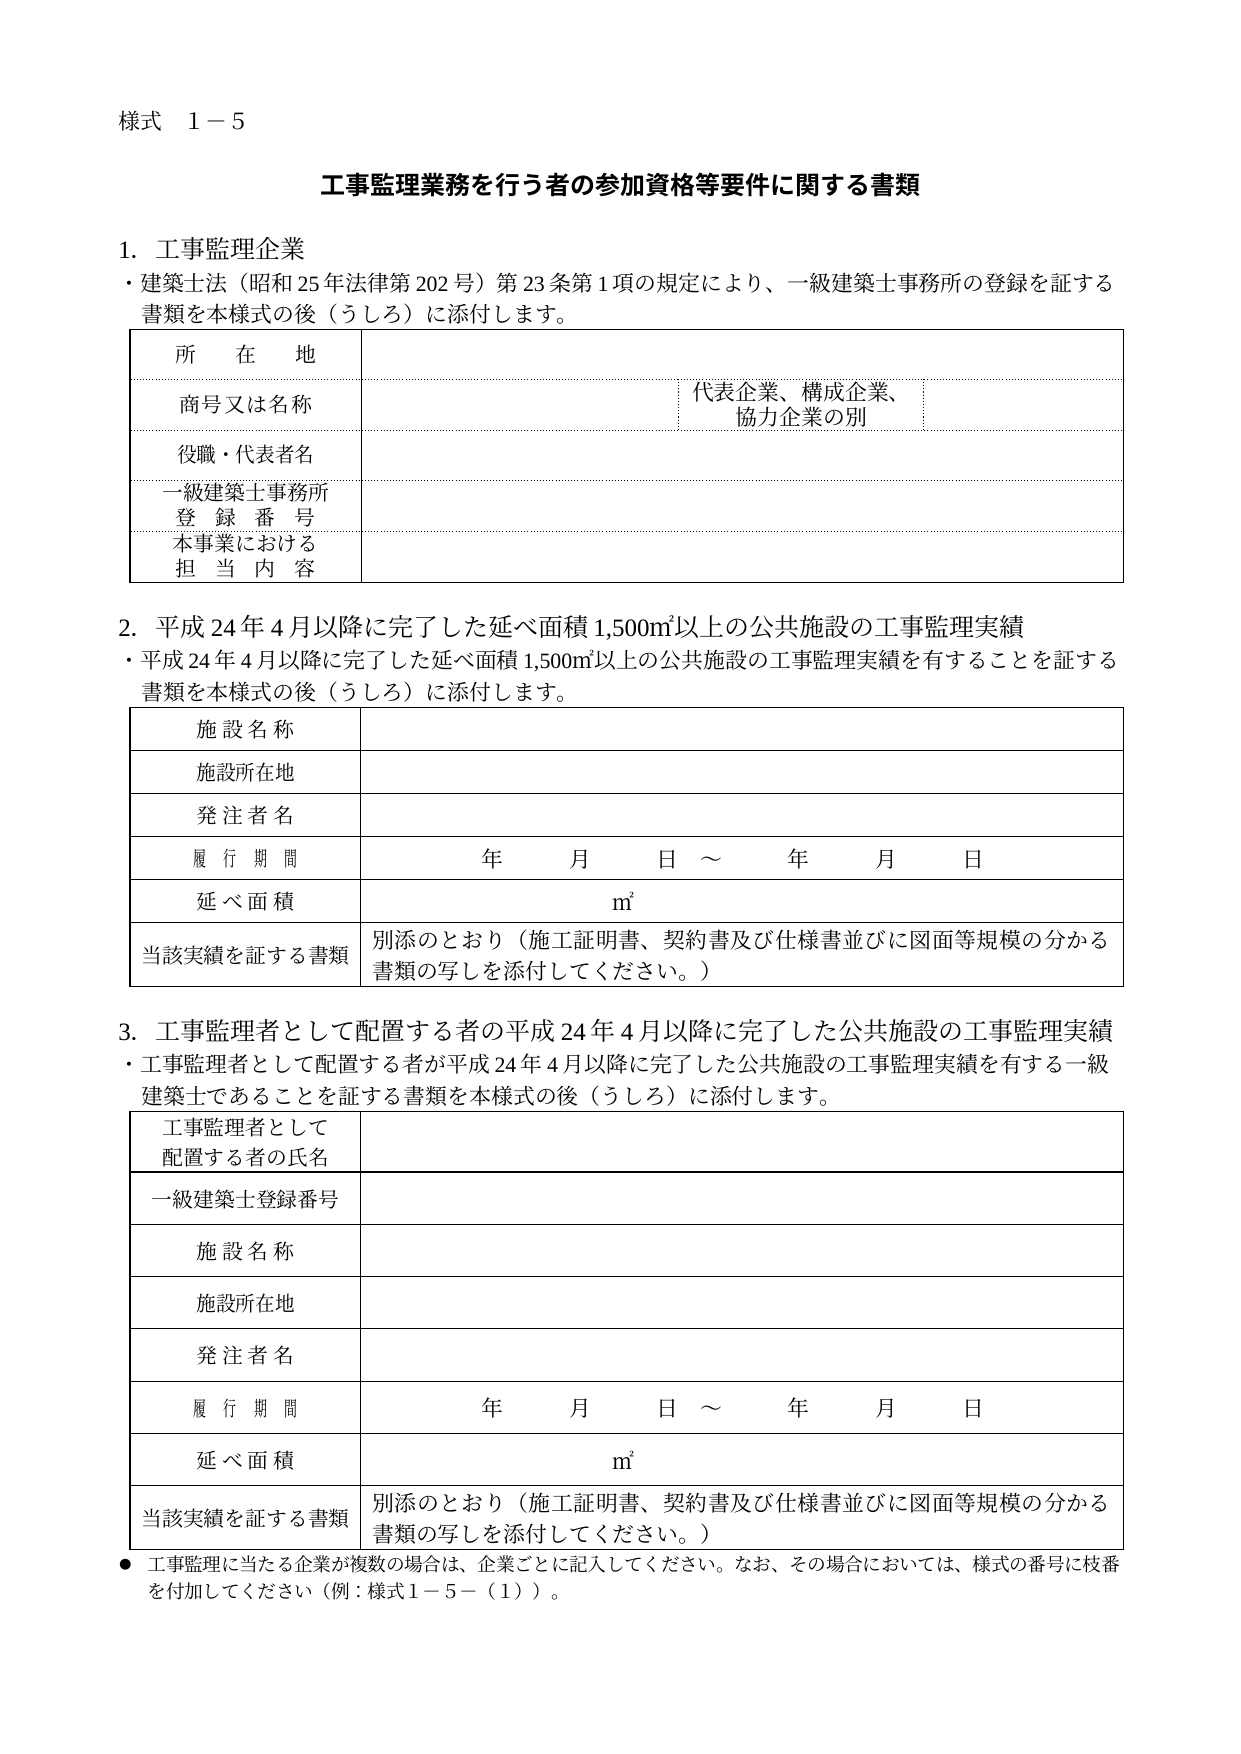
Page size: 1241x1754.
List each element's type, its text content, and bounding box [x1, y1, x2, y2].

table_cell [361, 1277, 1123, 1328]
table_cell 延べ面積 [131, 880, 360, 922]
table_cell [361, 1225, 1123, 1276]
table_header [361, 708, 1123, 750]
table_cell ㎡ [361, 880, 1123, 922]
table_cell 本事業における 担当内容 [131, 531, 361, 582]
table_cell 延べ面積 [131, 1434, 360, 1485]
table_cell 商号又は名称 [131, 379, 361, 430]
table_header [362, 330, 1123, 379]
list 工事監理に当たる企業が複数の場合は、企業ごとに記入してください。なお、その場合においては、様式の番号に枝番を付加してください（例：様式１－５－（１））。 [118, 1550, 1122, 1604]
table_cell [361, 794, 1123, 836]
table_cell 施設所在地 [131, 751, 360, 793]
table_cell [361, 751, 1123, 793]
table_cell 施設名称 [131, 1225, 360, 1276]
table_header 施設名称 [131, 708, 360, 750]
table_cell 発注者名 [131, 1329, 360, 1381]
text ・工事監理者として配置する者が平成24年4月以降に完了した公共施設の工事監理実績を有する一級建築士であることを証する書類を本様式の後（うしろ）に添付します。 [118, 1048, 1122, 1111]
table_cell 別添のとおり（施工証明書、契約書及び仕様書並びに図面等規模の分かる書類の写しを添付してください。） [361, 1486, 1123, 1549]
table_cell [362, 531, 1123, 582]
table_cell 一級建築士事務所 登録番号 [131, 480, 361, 531]
table_cell [362, 430, 1123, 480]
table_header 工事監理者として 配置する者の氏名 [131, 1112, 360, 1171]
table_cell 履行期間 [131, 837, 360, 879]
table_header [361, 1112, 1123, 1171]
table_cell 施設所在地 [131, 1277, 360, 1328]
table_cell 年 月 日 ～ 年 月 日 [361, 837, 1123, 879]
table_cell 役職・代表者名 [131, 430, 361, 480]
text 3．工事監理者として配置する者の平成24年4月以降に完了した公共施設の工事監理実績 [118, 1012, 1152, 1048]
table_cell [361, 1329, 1123, 1381]
table_cell 発注者名 [131, 794, 360, 836]
text ・建築士法（昭和25年法律第202号）第23条第1項の規定により、一級建築士事務所の登録を証する書類を本様式の後（うしろ）に添付します。 [118, 266, 1122, 329]
table_cell [362, 379, 678, 430]
text 1．工事監理企業 [118, 230, 1122, 266]
text 様式 １－５ [118, 104, 1122, 135]
table_header 所在地 [131, 330, 361, 379]
table_cell 年 月 日 ～ 年 月 日 [361, 1382, 1123, 1433]
table_cell 履行期間 [131, 1382, 360, 1433]
table_cell [362, 480, 1123, 531]
table_cell 別添のとおり（施工証明書、契約書及び仕様書並びに図面等規模の分かる書類の写しを添付してください。） [361, 923, 1123, 986]
table_cell [924, 379, 1123, 430]
table_cell ㎡ [361, 1434, 1123, 1485]
table_cell 代表企業、構成企業、 協力企業の別 [679, 379, 924, 430]
table_cell 当該実績を証する書類 [131, 1486, 360, 1549]
table_cell [361, 1173, 1123, 1224]
text 2．平成24年4月以降に完了した延べ面積1,500㎡以上の公共施設の工事監理実績 [118, 608, 1122, 644]
text ・平成24年4月以降に完了した延べ面積1,500㎡以上の公共施設の工事監理実績を有することを証する書類を本様式の後（うしろ）に添付します。 [118, 644, 1122, 707]
table_cell 当該実績を証する書類 [131, 923, 360, 986]
text 工事監理業務を行う者の参加資格等要件に関する書類 [118, 165, 1122, 201]
table_cell 一級建築士登録番号 [131, 1173, 360, 1224]
